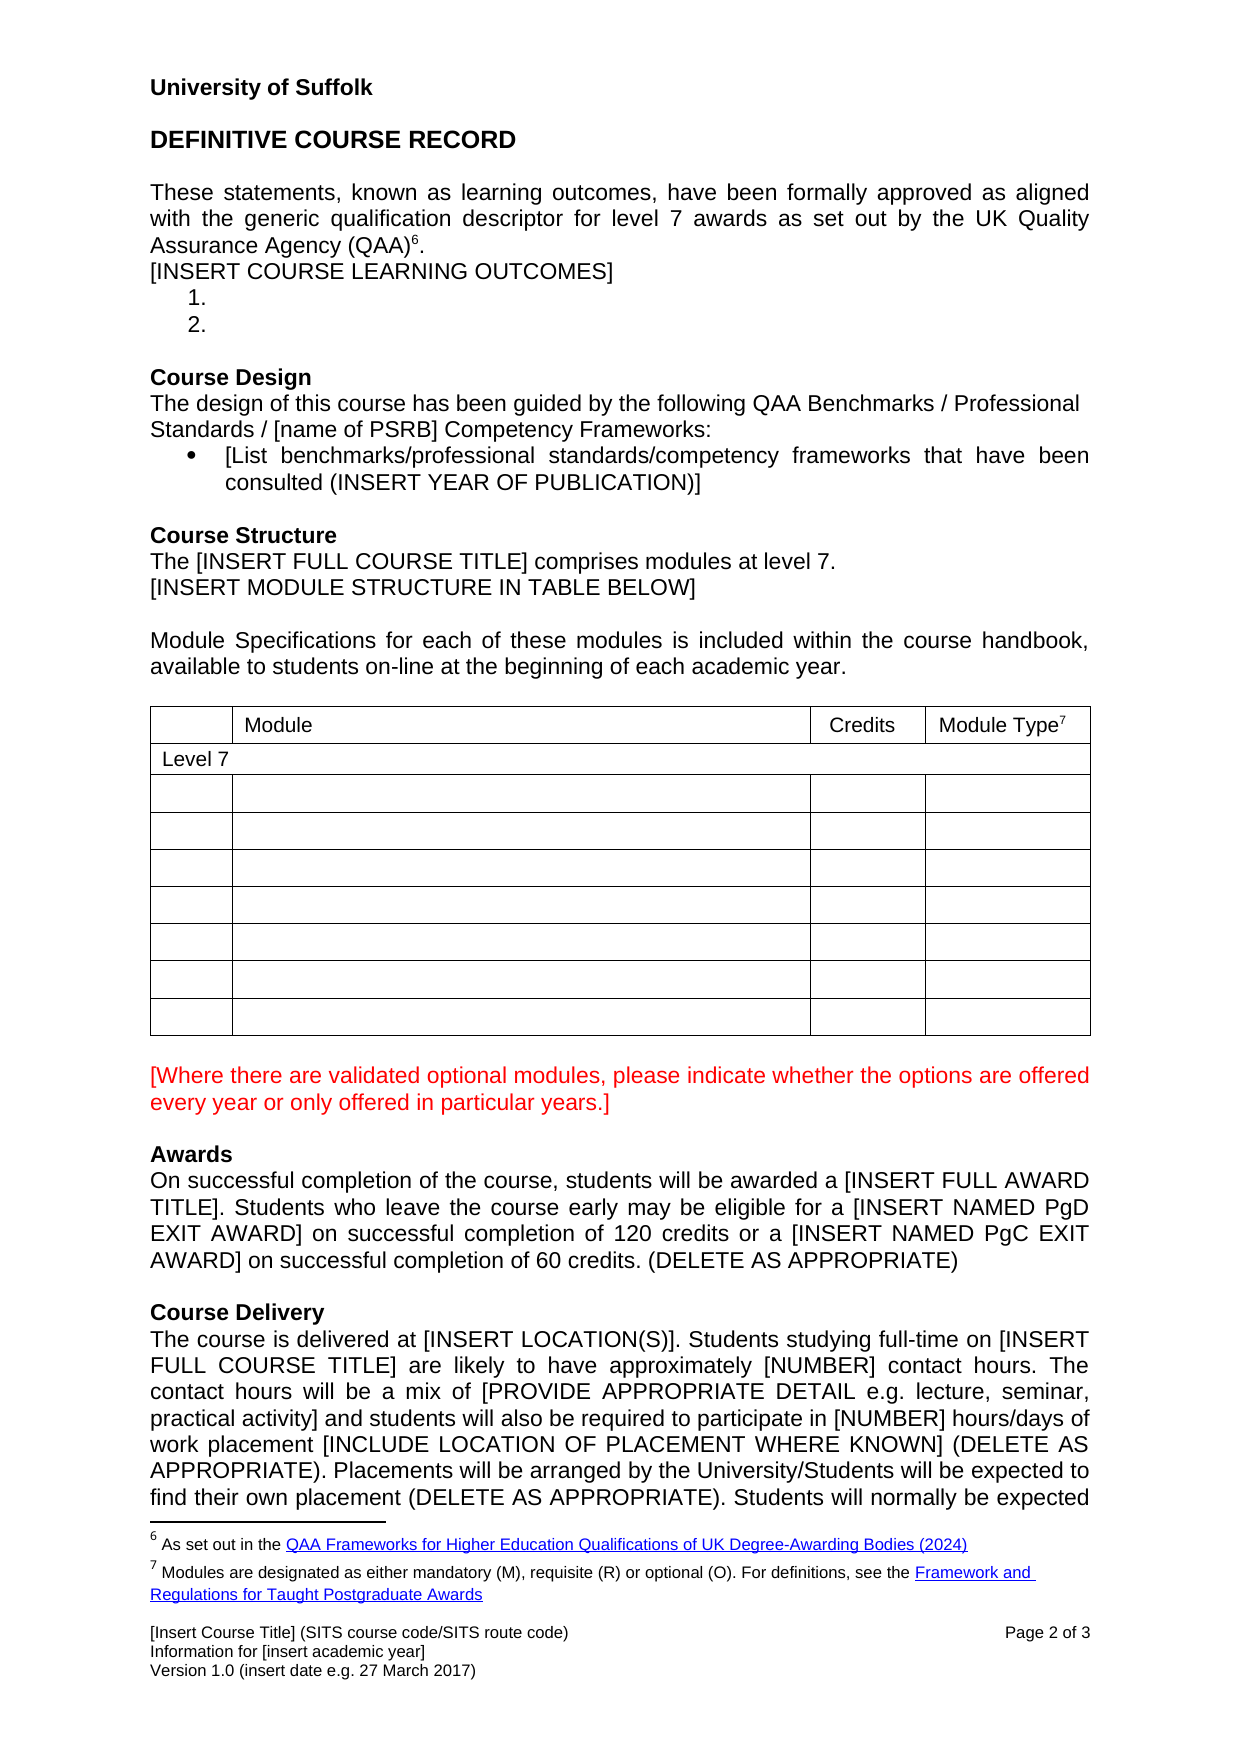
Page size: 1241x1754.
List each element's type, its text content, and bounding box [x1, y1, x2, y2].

text Awards [150, 1141, 1090, 1167]
text Course Structure [150, 522, 1090, 548]
table_cell [926, 775, 1090, 812]
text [150, 179, 1090, 258]
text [150, 1326, 1090, 1510]
text On successful completion of the course, students will be awarded a [INSERT FULL AWARD TITLE]. Students who leave the course early may be eligible for a [INSERT NAMED PgD EXIT AWARD] on successful completion of 120 credits or a [INSERT NAMED PgC EXIT AWARD] on successful completion of 60 credits. (DELETE AS APPROPRIATE) [150, 1167, 1090, 1273]
table_cell [151, 775, 232, 812]
table_cell [151, 850, 232, 886]
table_cell [233, 850, 810, 886]
table_cell [811, 887, 925, 923]
text Module Specifications for each of these modules is included within the course handbook, available to students on-line at the beginning of each academic year. [150, 627, 1090, 680]
table_cell [926, 924, 1090, 960]
table_cell [233, 775, 810, 812]
table_cell Level 7 [151, 744, 1090, 774]
table_cell [151, 887, 232, 923]
table_header Module [233, 707, 810, 743]
text The design of this course has been guided by the following QAA Benchmarks / Professional Standards / [name of PSRB] Competency Frameworks: [150, 390, 1090, 442]
table_header Module Type [926, 707, 1090, 743]
table_cell [811, 961, 925, 997]
table_cell [811, 813, 925, 849]
table_cell [233, 961, 810, 997]
table_cell [151, 961, 232, 997]
table_cell [926, 813, 1090, 849]
text [Where there are validated optional modules, please indicate whether the options are offered every year or only offered in particular years.] [150, 1062, 1090, 1115]
table_cell [151, 924, 232, 960]
table_cell [926, 850, 1090, 886]
text Course Design [150, 363, 1090, 390]
table_cell [811, 924, 925, 960]
table_cell [811, 775, 925, 812]
text [INSERT COURSE LEARNING OUTCOMES] [150, 258, 1090, 284]
table_cell [926, 887, 1090, 923]
table_cell [233, 813, 810, 849]
table_cell [233, 924, 810, 960]
table_cell [151, 999, 232, 1035]
text [INSERT MODULE STRUCTURE IN TABLE BELOW] [150, 574, 1090, 601]
text The [INSERT FULL COURSE TITLE] comprises modules at level 7. [150, 548, 1090, 574]
table_cell [926, 999, 1090, 1035]
table_cell [233, 887, 810, 923]
table_cell [811, 999, 925, 1035]
table_cell [151, 813, 232, 849]
table_cell [926, 961, 1090, 997]
list [List benchmarks/professional standards/competency frameworks that have been consulted (INSERT YEAR OF PUBLICATION)] [187, 442, 1090, 495]
table_header [151, 707, 232, 743]
table_cell [233, 999, 810, 1035]
text Course Delivery [150, 1299, 1090, 1326]
table_header Credits [811, 707, 925, 743]
table_cell [811, 850, 925, 886]
